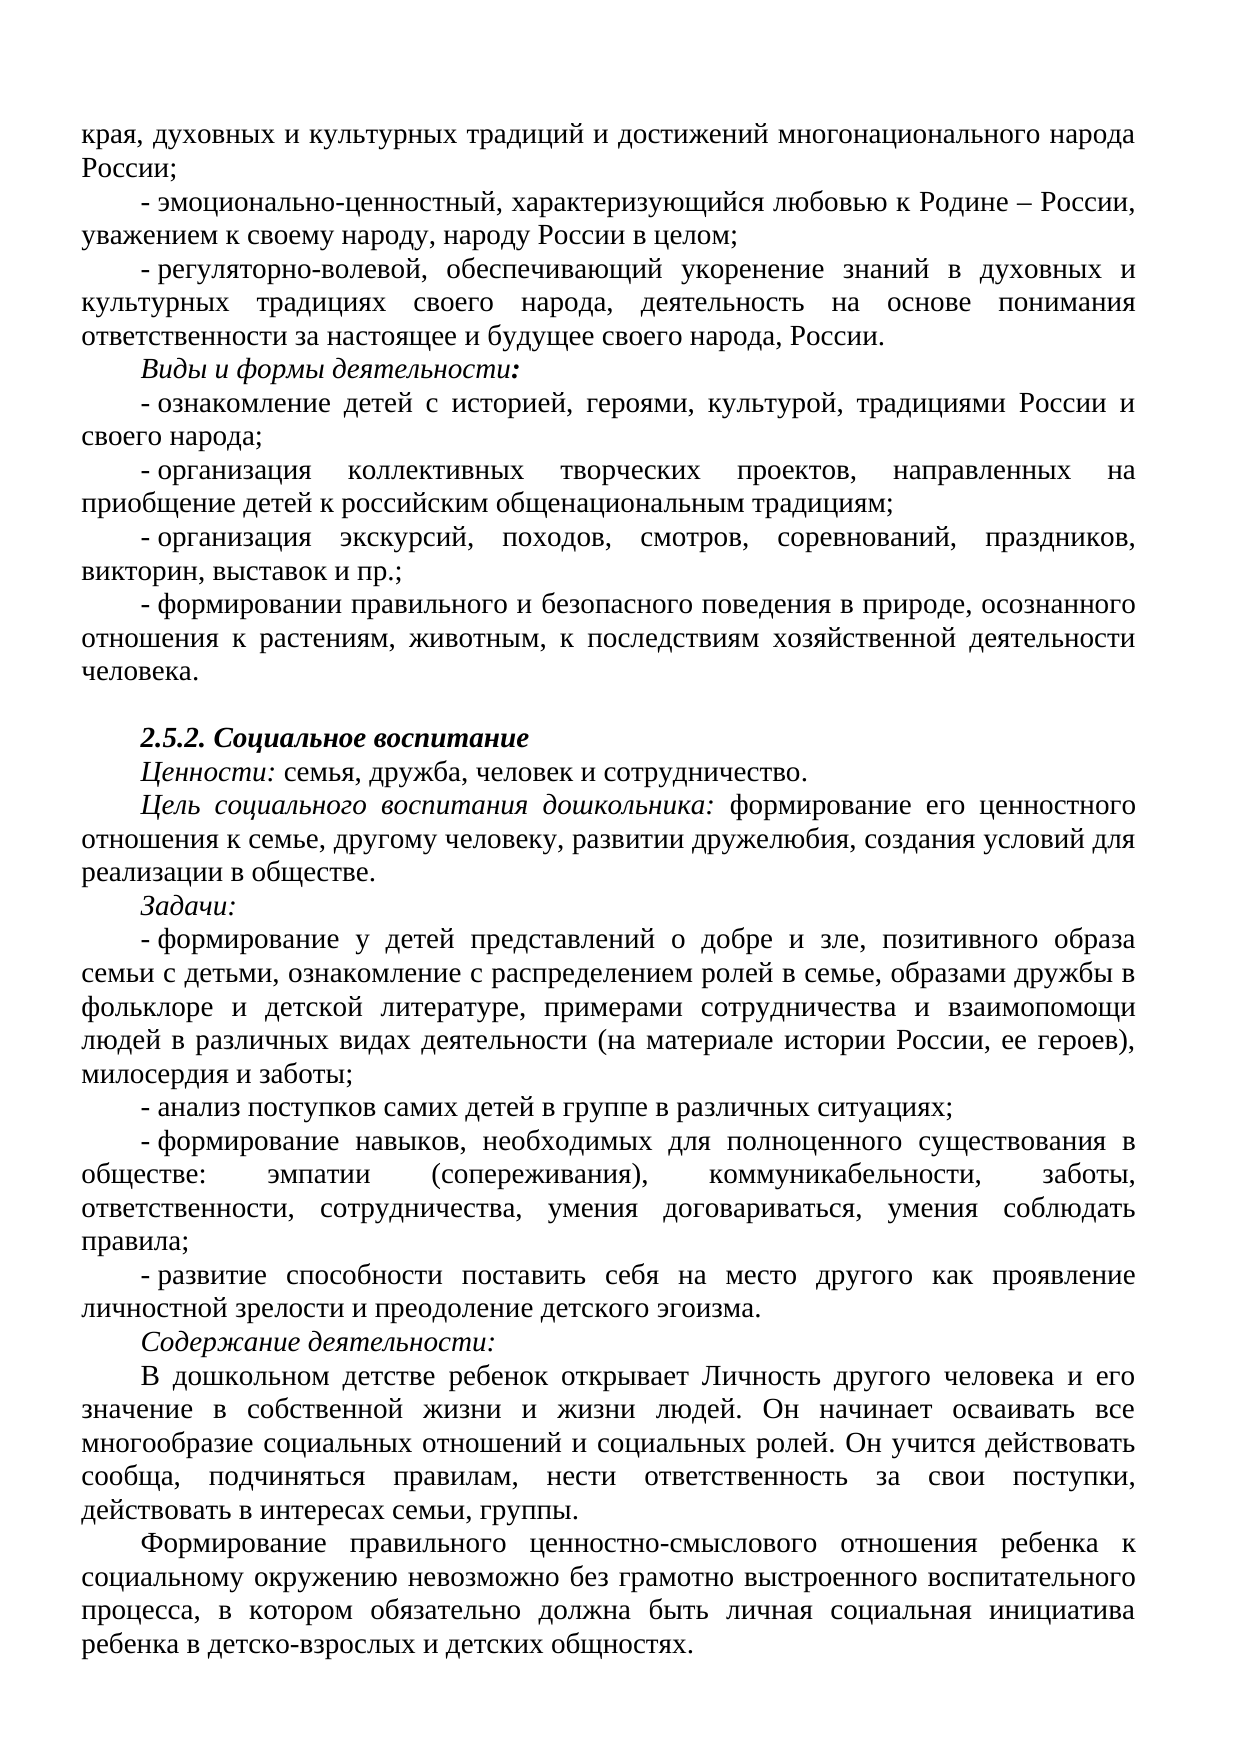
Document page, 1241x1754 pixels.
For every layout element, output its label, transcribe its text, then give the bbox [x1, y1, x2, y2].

text Цель социального воспитания дошкольника: формирование его ценностного отношения к семье, другому человеку, развитии дружелюбия, создания условий для реализации в обществе. [81, 787, 1137, 888]
text - эмоционально-ценностный, характеризующийся любовью к Родине – России, уважением к своему народу, народу России в целом; [81, 184, 1137, 251]
text Виды и формы деятельности: [81, 351, 1137, 385]
text - формирование навыков, необходимых для полноценного существования в обществе: эмпатии (сопереживания), коммуникабельности, заботы, ответственности, сотрудничества, умения договариваться, умения соблюдать правила; [81, 1123, 1137, 1257]
text В дошкольном детстве ребенок открывает Личность другого человека и его значение в собственной жизни и жизни людей. Он начинает осваивать все многообразие социальных отношений и социальных ролей. Он учится действовать сообща, подчиняться правилам, нести ответственность за свои поступки, действовать в интересах семьи, группы. [81, 1358, 1137, 1525]
text Ценности: семья, дружба, человек и сотрудничество. [81, 754, 1137, 787]
text - формирование у детей представлений о добре и зле, позитивного образа семьи с детьми, ознакомление с распределением ролей в семье, образами дружбы в фольклоре и детской литературе, примерами сотрудничества и взаимопомощи людей в различных видах деятельности (на материале истории России, ее героев), милосердия и заботы; [81, 922, 1137, 1089]
text - регуляторно-волевой, обеспечивающий укоренение знаний в духовных и культурных традициях своего народа, деятельность на основе понимания ответственности за настоящее и будущее своего народа, России. [81, 251, 1137, 351]
text - ознакомление детей с историей, героями, культурой, традициями России и своего народа; [81, 385, 1137, 452]
text Задачи: [81, 888, 1137, 922]
text - анализ поступков самих детей в группе в различных ситуациях; [81, 1089, 1137, 1123]
text Содержание деятельности: [81, 1324, 1137, 1358]
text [81, 117, 1137, 184]
text - организация коллективных творческих проектов, направленных на приобщение детей к российским общенациональным традициям; [81, 452, 1137, 519]
text - формировании правильного и безопасного поведения в природе, осознанного отношения к растениям, животным, к последствиям хозяйственной деятельности человека. [81, 586, 1137, 687]
text Формирование правильного ценностно-смыслового отношения ребенка к социальному окружению невозможно без грамотно выстроенного воспитательного процесса, в котором обязательно должна быть личная социальная инициатива ребенка в детско-взрослых и детских общностях. [81, 1525, 1137, 1659]
text - развитие способности поставить себя на место другого как проявление личностной зрелости и преодоление детского эгоизма. [81, 1257, 1137, 1324]
text 2.5.2. Социальное воспитание [81, 720, 1137, 754]
text - организация экскурсий, походов, смотров, соревнований, праздников, викторин, выставок и пр.; [81, 519, 1137, 586]
